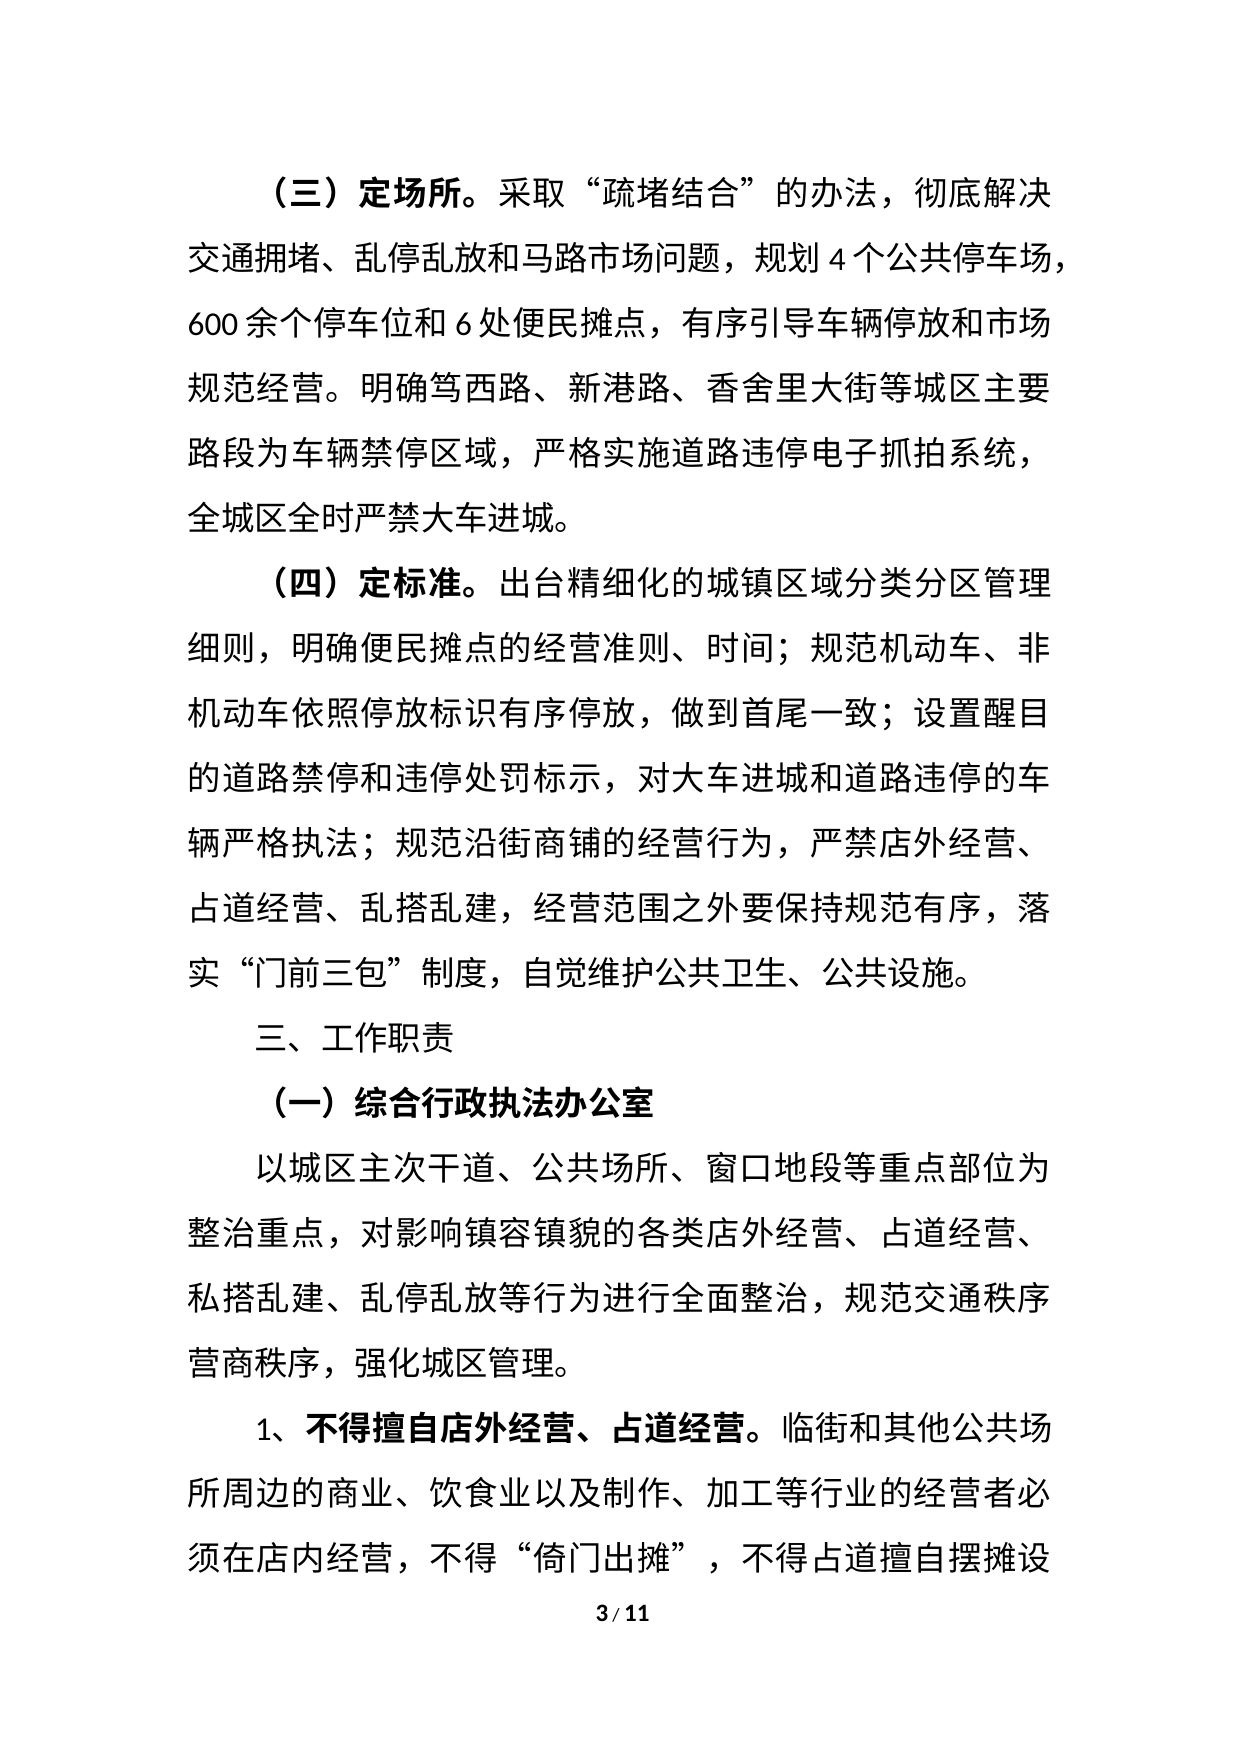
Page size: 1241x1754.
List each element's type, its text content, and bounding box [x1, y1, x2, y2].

text （四）定标准。出台精细化的城镇区域分类分区管理细则，明确便民摊点的经营准则、时间；规范机动车、非机动车依照停放标识有序停放，做到首尾一致；设置醒目的道路禁停和违停处罚标示，对大车进城和道路违停的车辆严格执法；规范沿街商铺的经营行为，严禁店外经营、占道经营、乱搭乱建，经营范围之外要保持规范有序，落实“门前三包”制度，自觉维护公共卫生、公共设施。 [187, 548, 1053, 1003]
text （一）综合行政执法办公室 [187, 1068, 1053, 1133]
text （三）定场所。采取“疏堵结合”的办法，彻底解决交通拥堵、乱停乱放和马路市场问题，规划4个公共停车场，600余个停车位和6处便民摊点，有序引导车辆停放和市场规范经营。明确笃西路、新港路、香舍里大街等城区主要路段为车辆禁停区域，严格实施道路违停电子抓拍系统，全城区全时严禁大车进城。 [187, 158, 1053, 548]
text 三、工作职责 [187, 1003, 1053, 1068]
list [187, 1393, 1053, 1588]
text 以城区主次干道、公共场所、窗口地段等重点部位为整治重点，对影响镇容镇貌的各类店外经营、占道经营、私搭乱建、乱停乱放等行为进行全面整治，规范交通秩序、营商秩序，强化城区管理。 [187, 1133, 1053, 1393]
